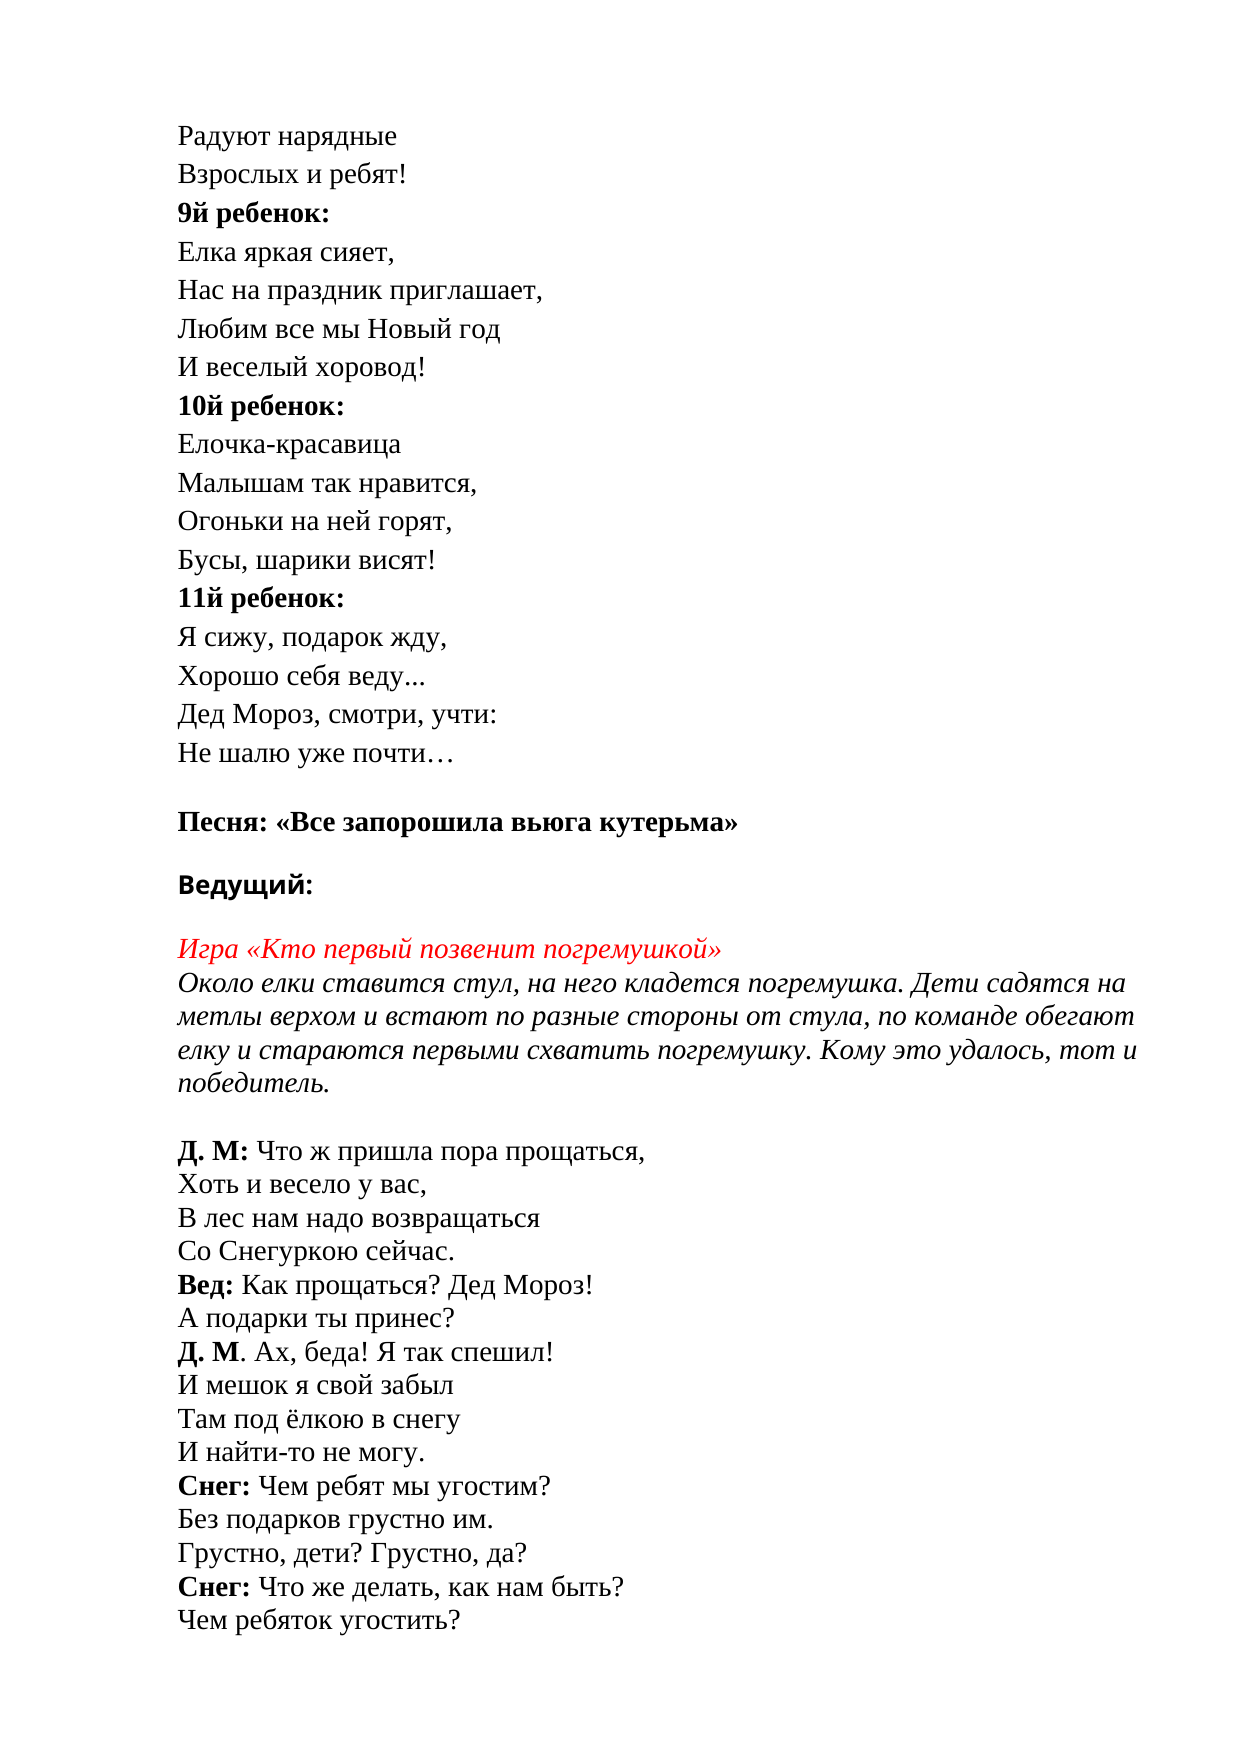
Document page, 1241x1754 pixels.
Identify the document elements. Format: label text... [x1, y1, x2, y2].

text Около елки ставится стул, на него кладется погремушка. Дети садятся на метлы верхом и встают по разные стороны от стула, по команде обегают елку и стараются первыми схватить погремушку. Кому это удалось, тот и победитель. [177, 965, 1152, 1099]
text И мешок я свой забыл [177, 1367, 1152, 1401]
text Чем ребяток угостить? [177, 1602, 1152, 1636]
text Песня: «Все запорошила вьюга кутерьма» [177, 802, 1152, 837]
text А подарки ты принес? [177, 1300, 1152, 1334]
text Д. М. Ах, беда! Я так спешил! [177, 1334, 1152, 1367]
text 10й ребенок: [177, 388, 1152, 421]
text 9й ребенок: [177, 195, 1152, 229]
text Хоть и весело у вас, [177, 1166, 1152, 1200]
text Там под ёлкою в снегу [177, 1401, 1152, 1434]
text Грустно, дети? Грустно, да? [177, 1535, 1152, 1569]
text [177, 118, 1152, 190]
text Д. М: Что ж пришла пора прощаться, [177, 1133, 1152, 1166]
text 11й ребенок: [177, 581, 1152, 614]
text Елка яркая сияет, Нас на праздник приглашает, Любим все мы Новый год И веселый хоровод! [177, 234, 1152, 383]
text Снег: Что же делать, как нам быть? [177, 1569, 1152, 1602]
text В лес нам надо возвращаться [177, 1200, 1152, 1233]
text И найти-то не могу. [177, 1434, 1152, 1468]
text Снег: Чем ребят мы угостим? [177, 1468, 1152, 1502]
text Без подарков грустно им. [177, 1502, 1152, 1535]
text Елочка-красавица Малышам так нравится, Огоньки на ней горят, Бусы, шарики висят! [177, 426, 1152, 576]
text Со Снегуркою сейчас. [177, 1233, 1152, 1267]
text Вед: Как прощаться? Дед Мороз! [177, 1267, 1152, 1300]
text Ведущий: [177, 867, 1152, 902]
text Я сижу, подарок жду, Хорошо себя веду... Дед Мороз, смотри, учти: Не шалю уже почти… [177, 619, 1152, 768]
text Игра «Кто первый позвенит погремушкой» [177, 931, 1152, 965]
